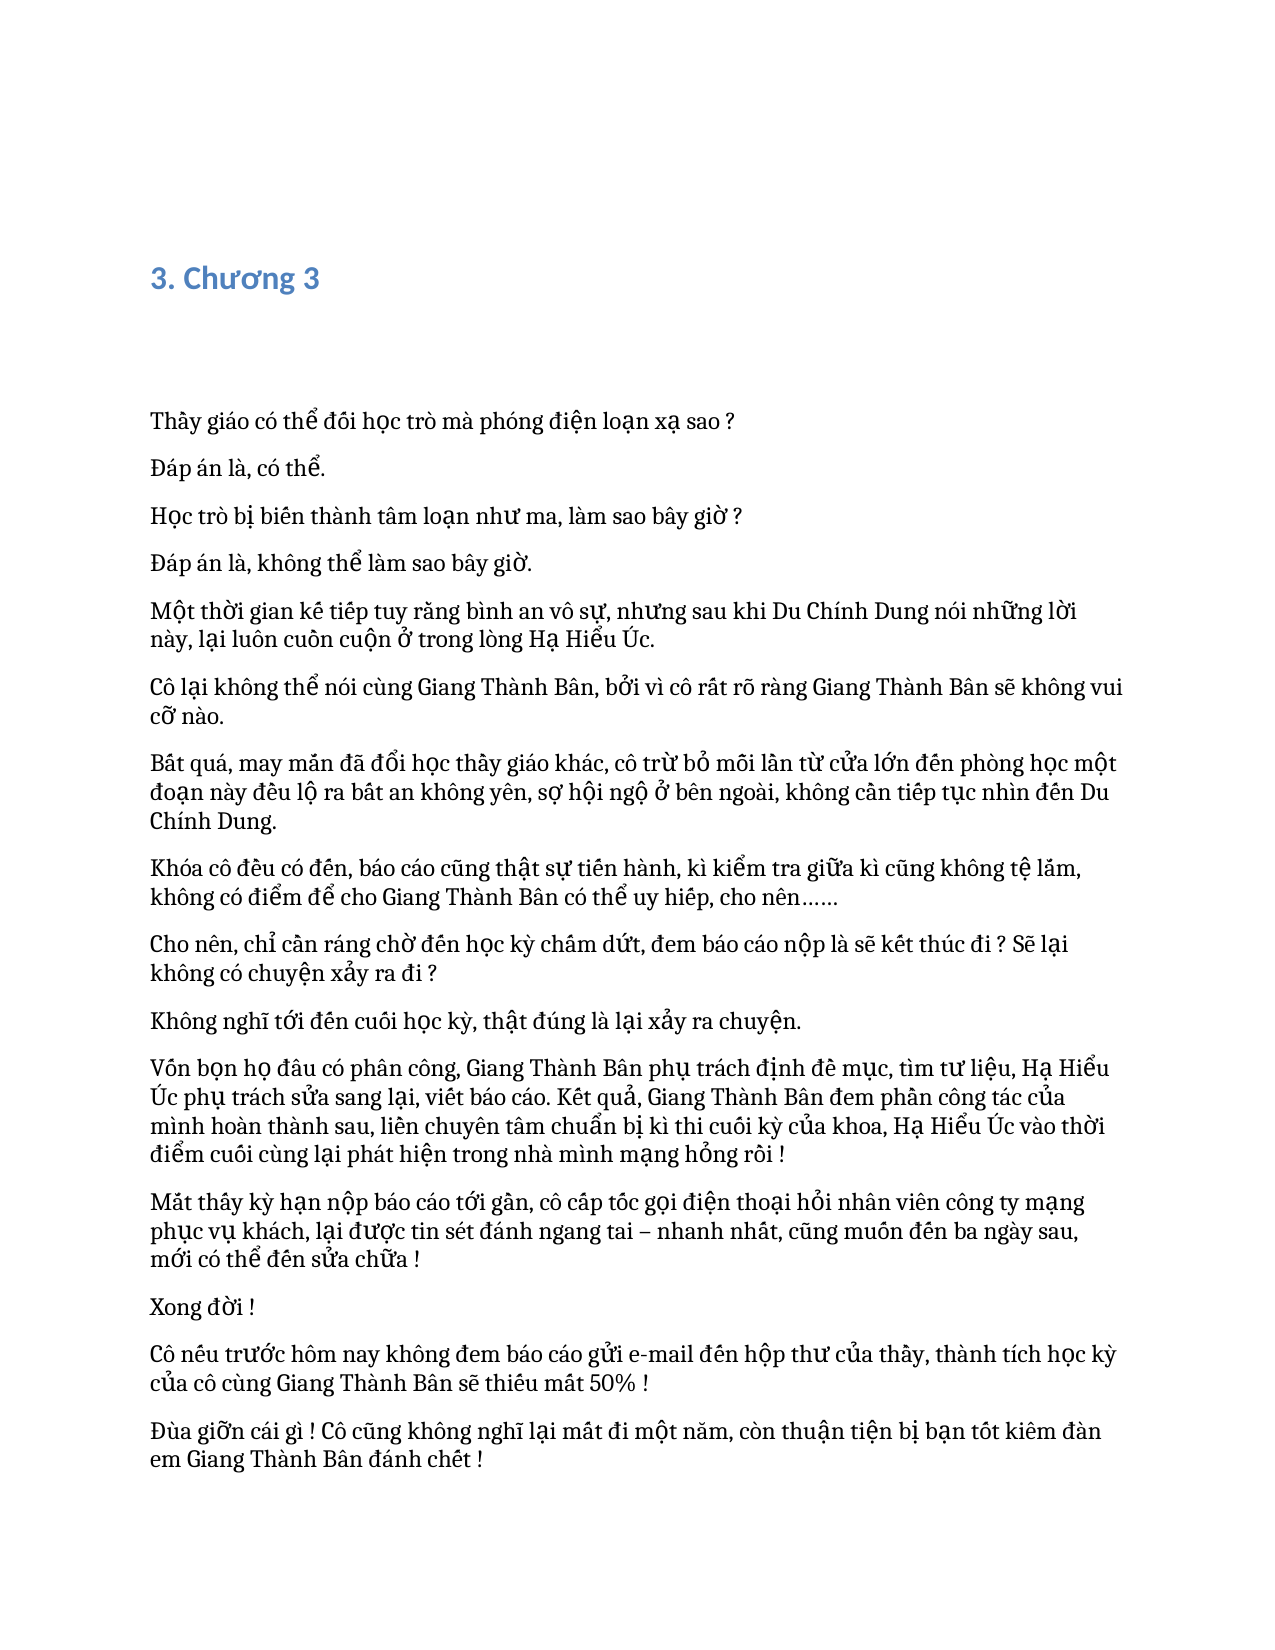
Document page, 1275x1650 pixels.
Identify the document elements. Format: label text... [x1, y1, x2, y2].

text Khóa cô đều có đến, báo cáo cũng thật sự tiến hành, kì kiểm tra giữa kì cũng không tệ lắm, không có điểm để cho Giang Thành Bân có thể uy hiếp, cho nên…… [150, 854, 1125, 912]
text Cô nếu trước hôm nay không đem báo cáo gửi e-mail đến hộp thư của thầy, thành tích học kỳ của cô cùng Giang Thành Bân sẽ thiếu mất 50% ! [150, 1340, 1125, 1398]
text Học trò bị biến thành tâm loạn như ma, làm sao bây giờ ? [150, 502, 1125, 530]
text Vốn bọn họ đâu có phân công, Giang Thành Bân phụ trách định đề mục, tìm tư liệu, Hạ Hiểu Úc phụ trách sửa sang lại, viết báo cáo. Kết quả, Giang Thành Bân đem phần công tác của mình hoàn thành sau, liền chuyên tâm chuẩn bị kì thi cuối kỳ của khoa, Hạ Hiểu Úc vào thời điểm cuối cùng lại phát hiện trong nhà mình mạng hỏng rồi ! [150, 1054, 1125, 1169]
text Một thời gian kế tiếp tuy rằng bình an vô sự, nhưng sau khi Du Chính Dung nói những lời này, lại luôn cuồn cuộn ở trong lòng Hạ Hiểu Úc. [150, 597, 1125, 654]
text Không nghĩ tới đến cuối học kỳ, thật đúng là lại xảy ra chuyện. [150, 1007, 1125, 1035]
text Cô lại không thể nói cùng Giang Thành Bân, bởi vì cô rất rõ ràng Giang Thành Bân sẽ không vui cỡ nào. [150, 673, 1125, 730]
text Đáp án là, có thể. [150, 454, 1125, 483]
text Xong đời ! [150, 1293, 1125, 1322]
text Đáp án là, không thể làm sao bây giờ. [150, 549, 1125, 578]
text Mắt thấy kỳ hạn nộp báo cáo tới gần, cô cấp tốc gọi điện thoại hỏi nhân viên công ty mạng phục vụ khách, lại được tin sét đánh ngang tai – nhanh nhất, cũng muốn đến ba ngày sau, mới có thể đến sửa chữa ! [150, 1188, 1125, 1274]
text Cho nên, chỉ cần ráng chờ đến học kỳ chấm dứt, đem báo cáo nộp là sẽ kết thúc đi ? Sẽ lại không có chuyện xảy ra đi ? [150, 930, 1125, 988]
text Đùa giỡn cái gì ! Cô cũng không nghĩ lại mất đi một năm, còn thuận tiện bị bạn tốt kiêm đàn em Giang Thành Bân đánh chết ! [150, 1417, 1125, 1474]
text Bất quá, may mắn đã đổi học thầy giáo khác, cô trừ bỏ mỗi lần từ cửa lớn đến phòng học một đoạn này đều lộ ra bất an không yên, sợ hội ngộ ở bên ngoài, không cần tiếp tục nhìn đến Du Chính Dung. [150, 749, 1125, 835]
subtitle 3. Chương 3 [150, 257, 1125, 298]
text Thầy giáo có thể đối học trò mà phóng điện loạn xạ sao ? [150, 407, 1125, 435]
